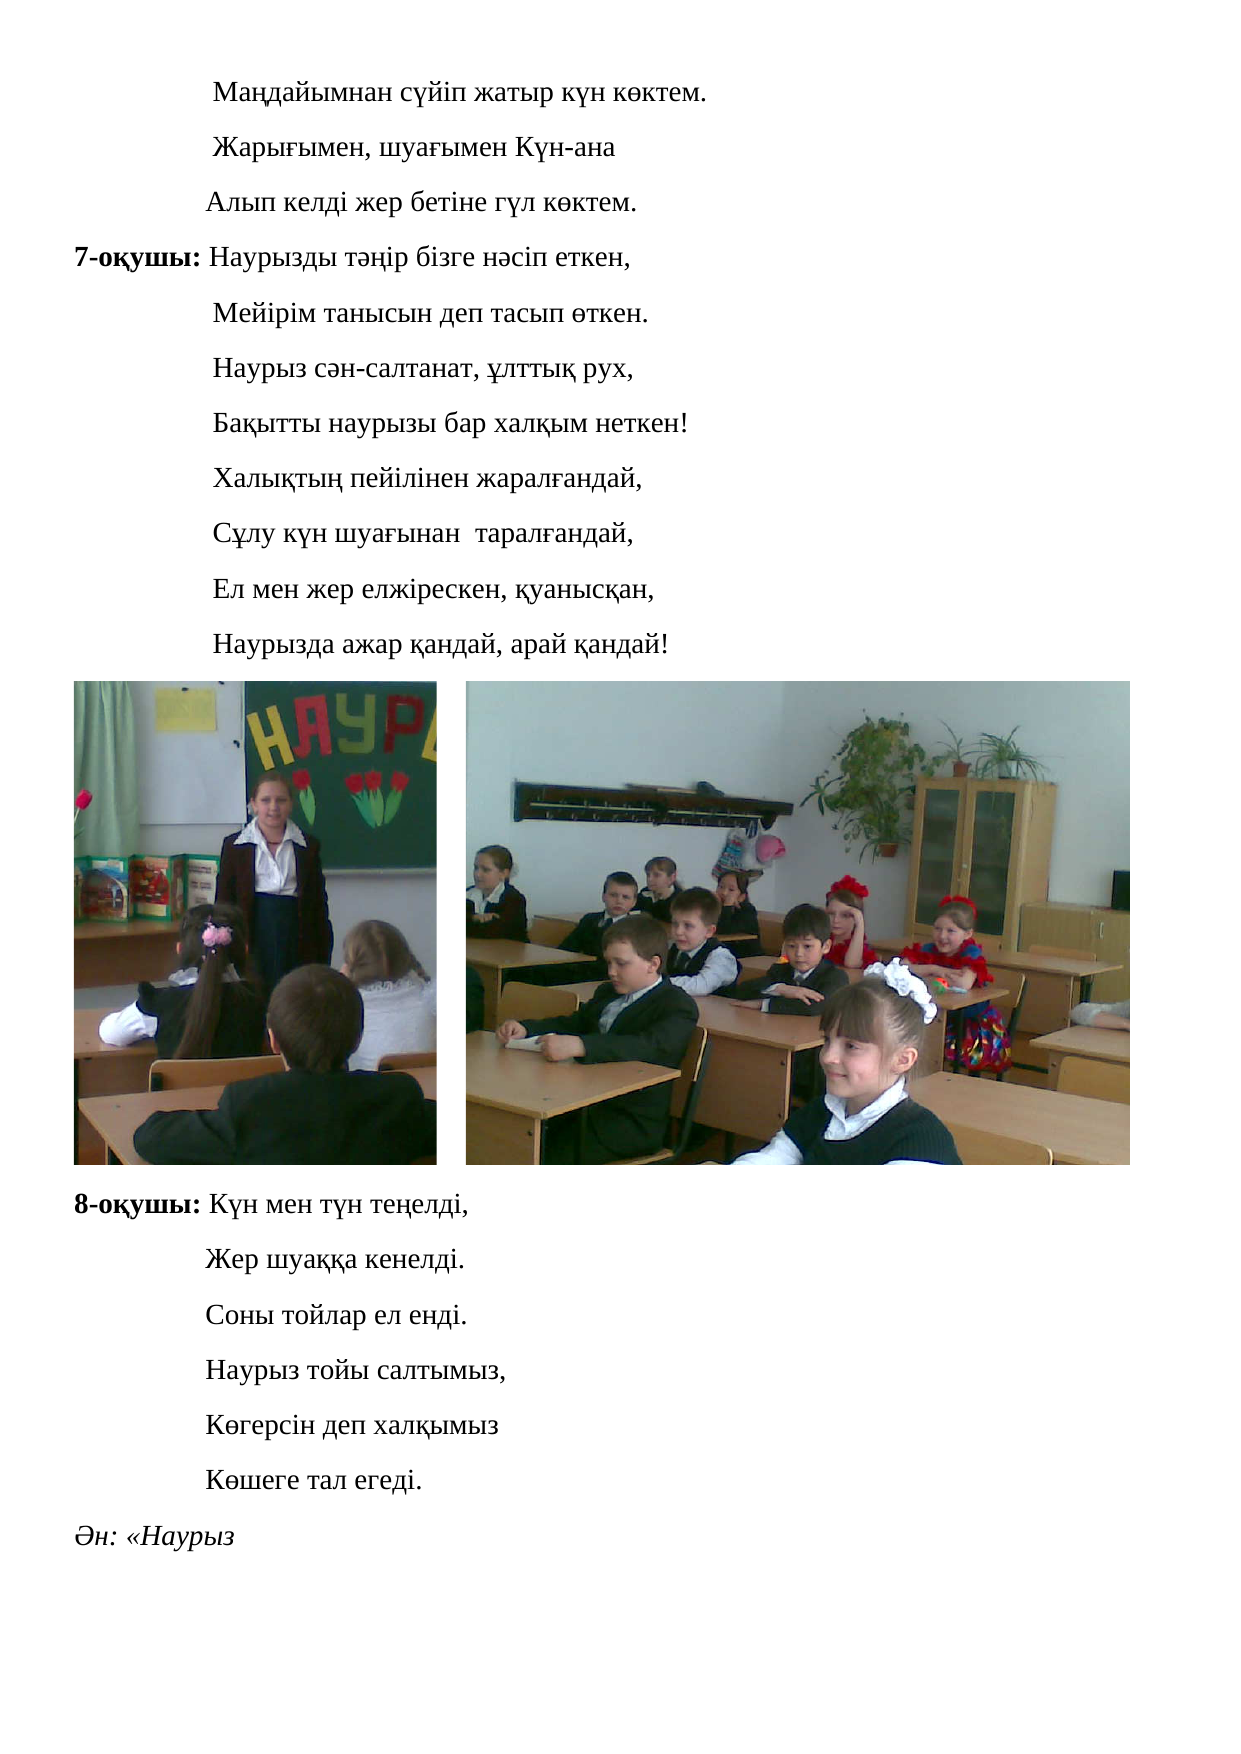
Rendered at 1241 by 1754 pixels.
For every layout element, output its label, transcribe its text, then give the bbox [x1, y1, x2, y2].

text Наурыз тойы салтымыз, [74, 1352, 1196, 1386]
text Соны тойлар ел енді. [74, 1297, 1196, 1330]
text Сұлу күн шуағынан таралғандай, [74, 516, 1196, 549]
text Жарығымен, шуағымен Күн-ана [74, 129, 1196, 163]
text 8-оқушы: Күн мен түн теңелді, [74, 1186, 1196, 1220]
text Алып келді жер бетіне гүл көктем. [74, 184, 1196, 218]
text Бақытты наурызы бар халқым неткен! [74, 405, 1196, 439]
text 7-оқушы: Наурызды тәңір бізге нәсіп еткен, [74, 239, 1196, 273]
text Ән: «Наурыз [74, 1518, 1196, 1551]
text Халықтың пейілінен жаралғандай, [74, 460, 1196, 494]
text Ел мен жер елжірескен, қуанысқан, [74, 571, 1196, 604]
text Көшеге тал егеді. [74, 1462, 1196, 1496]
picture [465, 681, 1130, 1165]
text Мейірім танысын деп тасып өткен. [74, 295, 1196, 328]
text Наурыз сән-салтанат, ұлттық рух, [74, 350, 1196, 383]
text Наурызда ажар қандай, арай қандай! [74, 626, 1196, 659]
picture [73, 681, 437, 1165]
text Жер шуаққа кенелді. [74, 1242, 1196, 1275]
text Маңдайымнан сүйіп жатыр күн көктем. [74, 74, 1196, 107]
text Көгерсін деп халқымыз [74, 1407, 1196, 1441]
